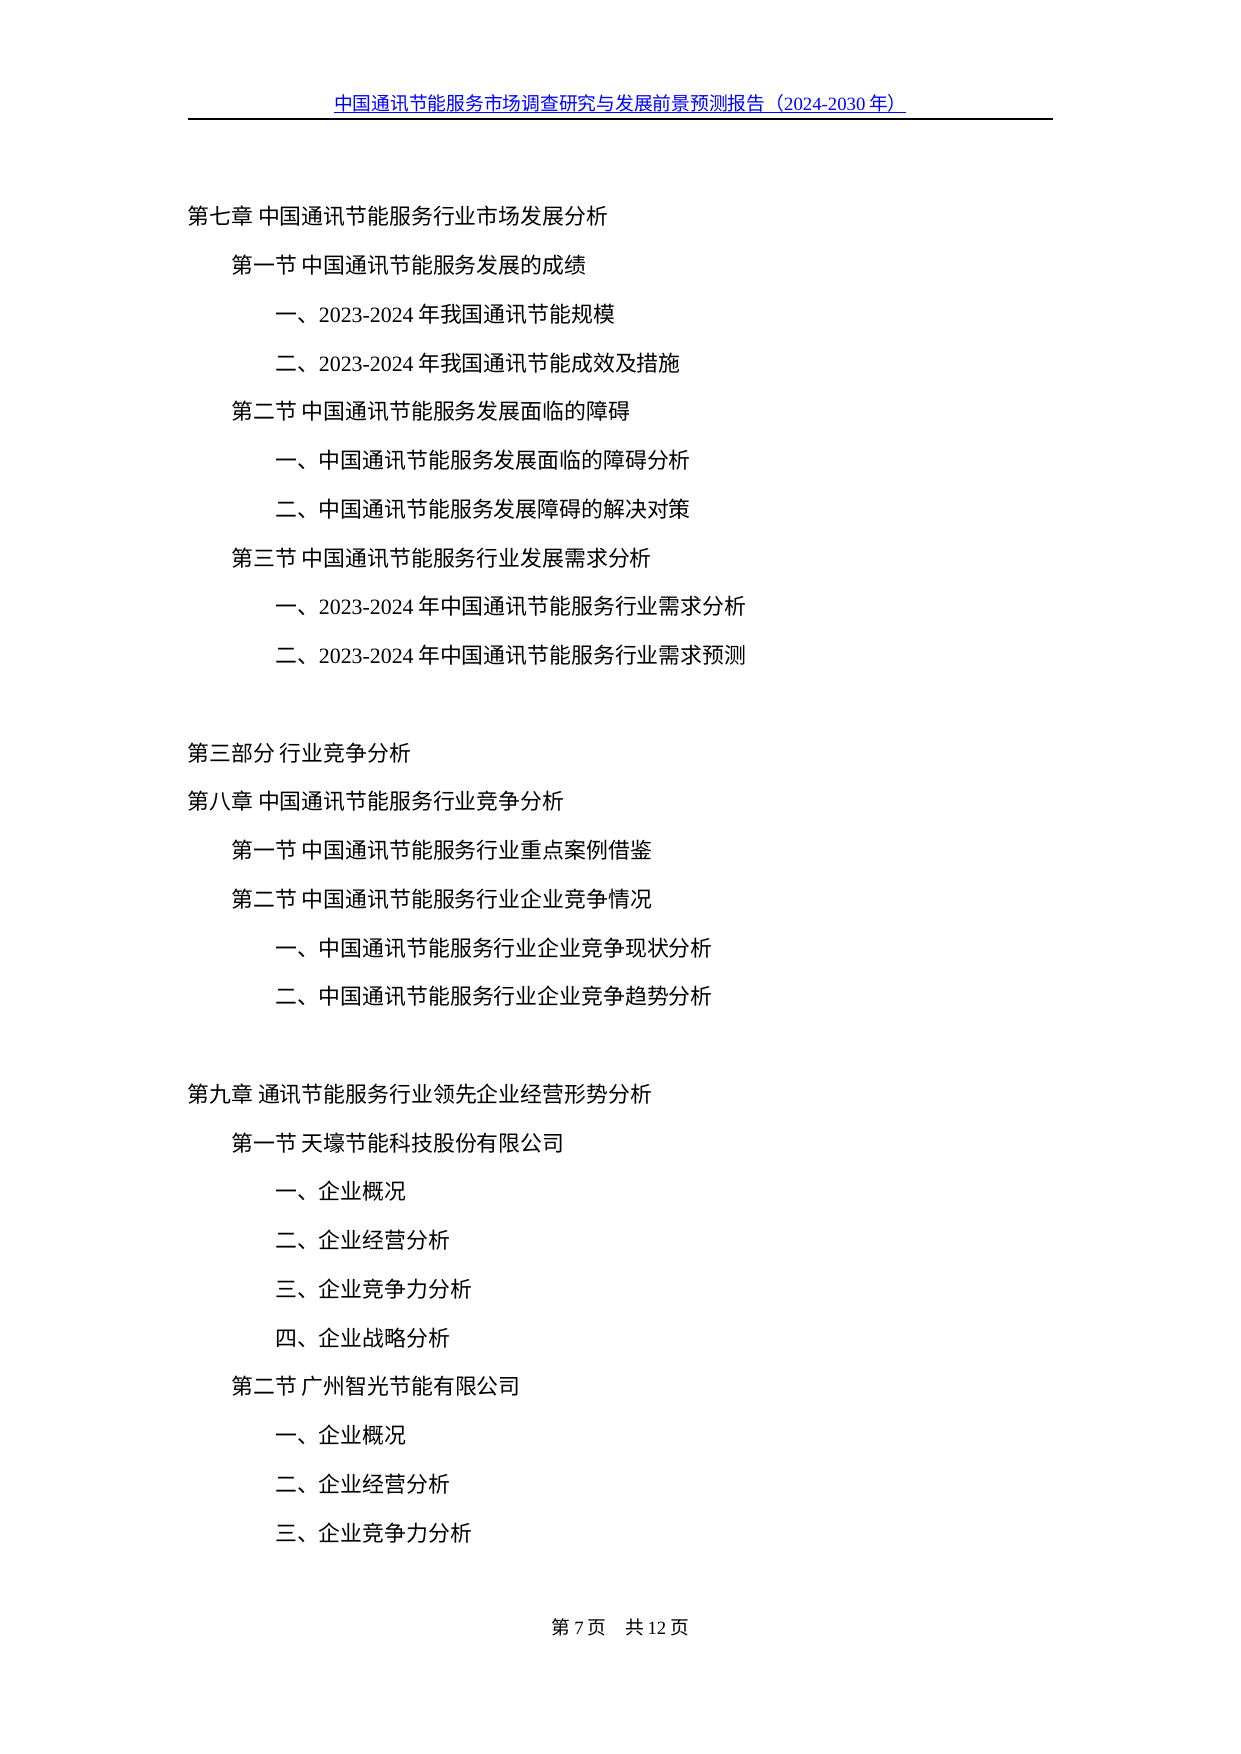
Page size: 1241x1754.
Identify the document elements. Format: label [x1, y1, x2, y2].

text [187, 150, 1053, 1548]
